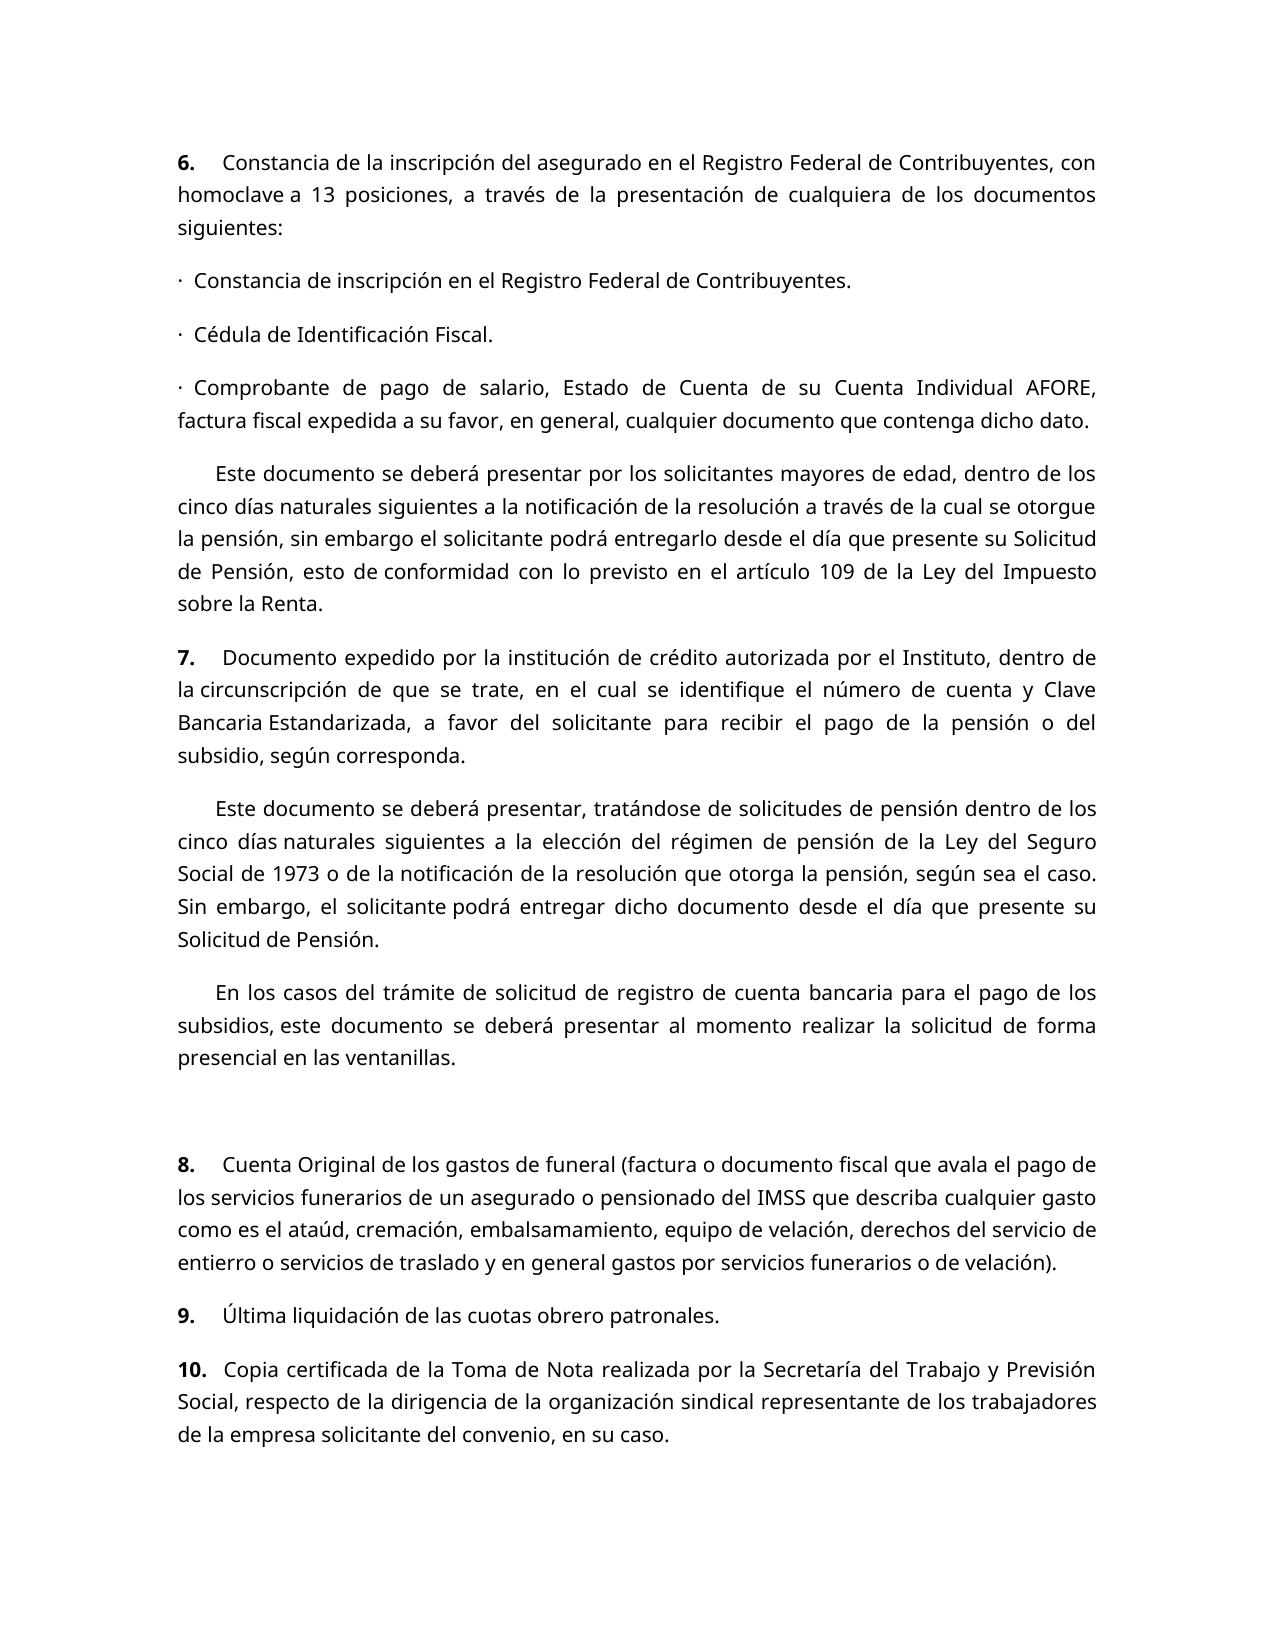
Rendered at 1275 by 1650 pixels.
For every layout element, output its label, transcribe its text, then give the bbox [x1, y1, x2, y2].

text · Comprobante de pago de salario, Estado de Cuenta de su Cuenta Individual AFORE, factura fiscal expedida a su favor, en general, cualquier documento que contenga dicho dato. [177, 373, 1098, 434]
text 8. Cuenta Original de los gastos de funeral (factura o documento fiscal que avala el pago de los servicios funerarios de un asegurado o pensionado del IMSS que describa cualquier gasto como es el ataúd, cremación, embalsamamiento, equipo de velación, derechos del servicio de entierro o servicios de traslado y en general gastos por servicios funerarios o de velación). [177, 1150, 1098, 1276]
text 10. Copia certificada de la Toma de Nota realizada por la Secretaría del Trabajo y Previsión Social, respecto de la dirigencia de la organización sindical representante de los trabajadores de la empresa solicitante del convenio, en su caso. [177, 1355, 1098, 1448]
text Este documento se deberá presentar por los solicitantes mayores de edad, dentro de los cinco días naturales siguientes a la notificación de la resolución a través de la cual se otorgue la pensión, sin embargo el solicitante podrá entregarlo desde el día que presente su Solicitud de Pensión, esto de conformidad con lo previsto en el artículo 109 de la Ley del Impuesto sobre la Renta. [177, 459, 1098, 618]
text 9. Última liquidación de las cuotas obrero patronales. [177, 1301, 1098, 1330]
text · Cédula de Identificación Fiscal. [177, 320, 1098, 348]
text · Constancia de inscripción en el Registro Federal de Contribuyentes. [177, 266, 1098, 295]
text Este documento se deberá presentar, tratándose de solicitudes de pensión dentro de los cinco días naturales siguientes a la elección del régimen de pensión de la Ley del Seguro Social de 1973 o de la notificación de la resolución que otorga la pensión, según sea el caso. Sin embargo, el solicitante podrá entregar dicho documento desde el día que presente su Solicitud de Pensión. [177, 794, 1098, 953]
text 6. Constancia de la inscripción del asegurado en el Registro Federal de Contribuyentes, con homoclave a 13 posiciones, a través de la presentación de cualquiera de los documentos siguientes: [177, 148, 1098, 241]
text 7. Documento expedido por la institución de crédito autorizada por el Instituto, dentro de la circunscripción de que se trate, en el cual se identifique el número de cuenta y Clave Bancaria Estandarizada, a favor del solicitante para recibir el pago de la pensión o del subsidio, según corresponda. [177, 643, 1098, 769]
text En los casos del trámite de solicitud de registro de cuenta bancaria para el pago de los subsidios, este documento se deberá presentar al momento realizar la solicitud de forma presencial en las ventanillas. [177, 978, 1098, 1072]
